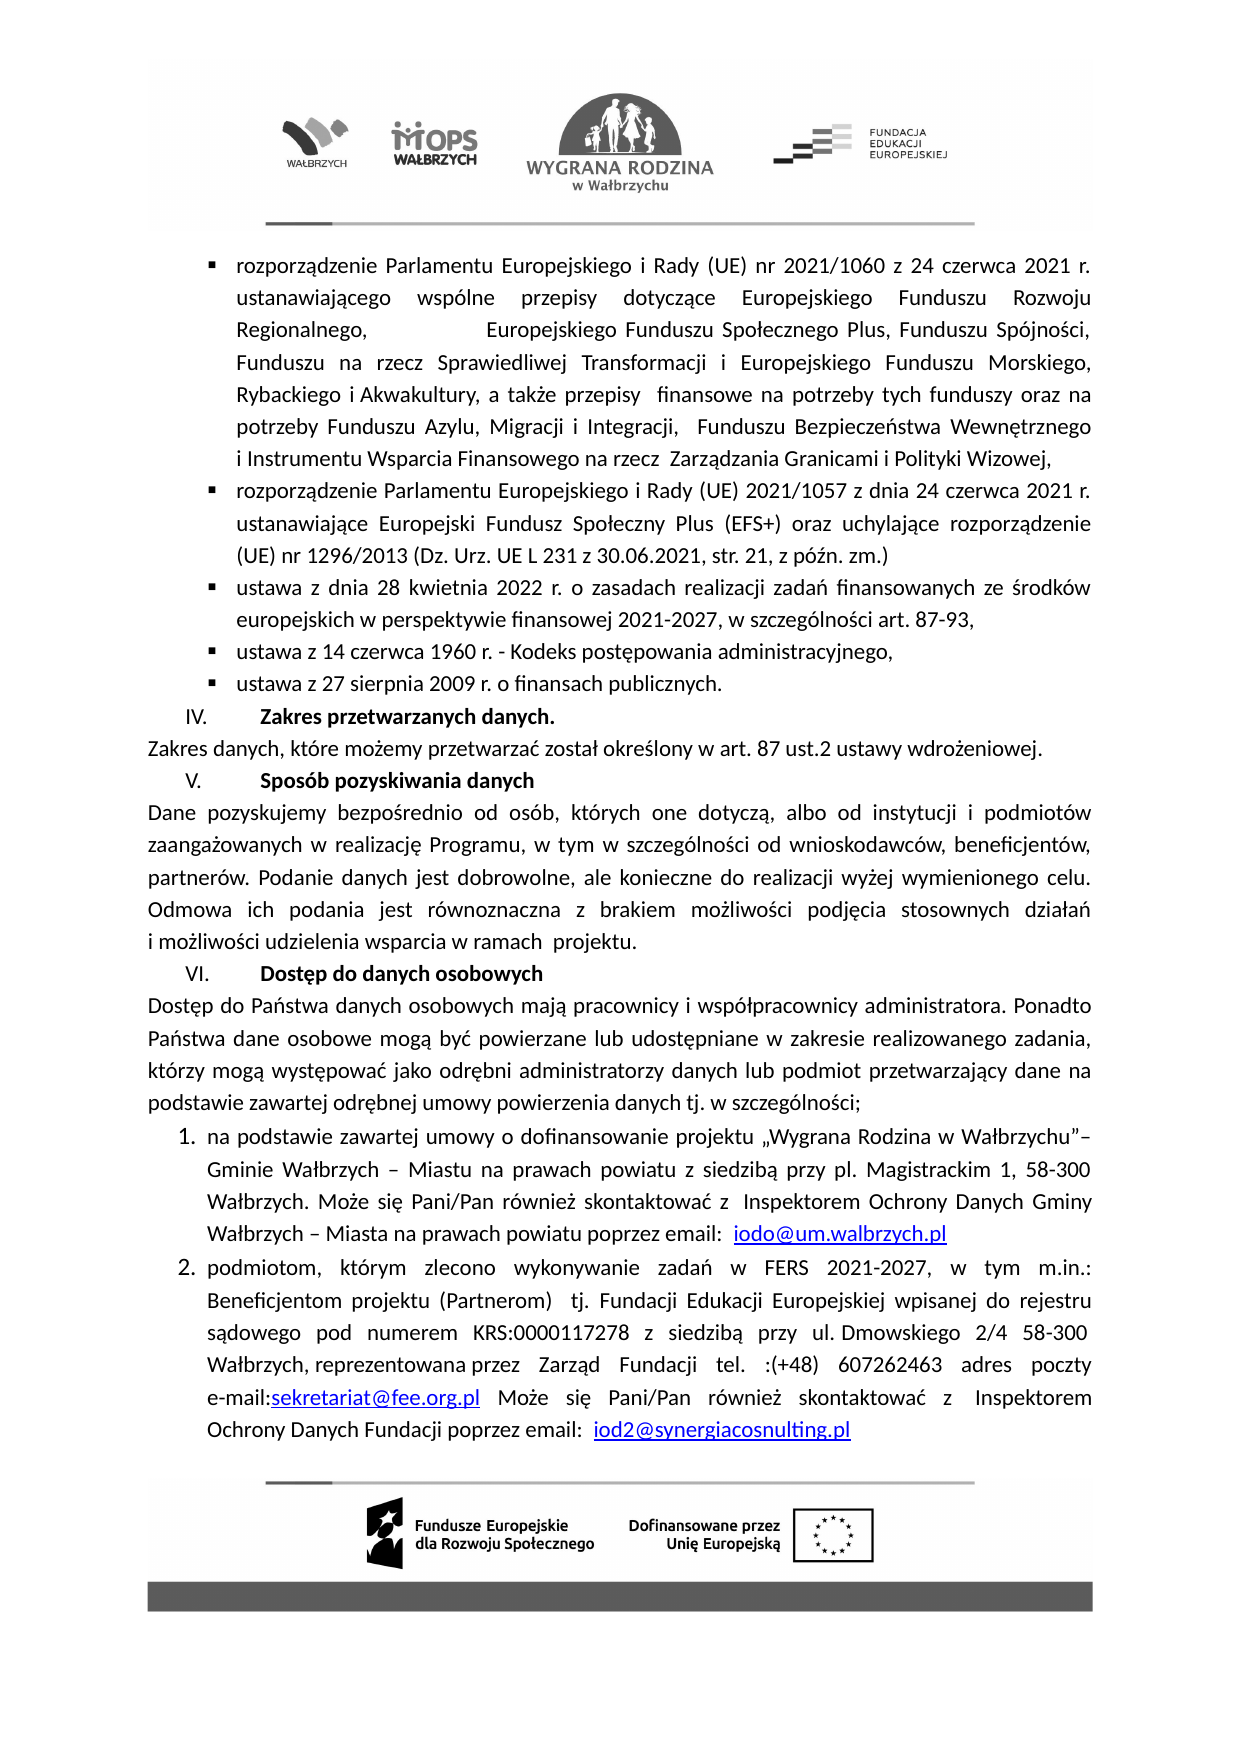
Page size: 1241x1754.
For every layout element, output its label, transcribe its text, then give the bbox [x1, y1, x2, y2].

text Dostęp do Państwa danych osobowych mają pracownicy i współpracownicy administratora. Ponadto Państwa dane osobowe mogą być powierzane lub udostępniane w zakresie realizowanego zadania, którzy mogą występować jako odrębni administratorzy danych lub podmiot przetwarzający dane na podstawie zawartej odrębnej umowy powierzenia danych tj. w szczególności; [148, 991, 1093, 1116]
list ustawa z 27 sierpnia 2009 r. o finansach publicznych. [207, 669, 1093, 698]
list rozporządzenie Parlamentu Europejskiego i Rady (UE) 2021/1057 z dnia 24 czerwca 2021 r. ustanawiające Europejski Fundusz Społeczny Plus (EFS+) oraz uchylające rozporządzenie (UE) nr 1296/2013 (Dz. Urz. UE L 231 z 30.06.2021, str. 21, z późn. zm.) [207, 476, 1093, 569]
list ustawa z dnia 28 kwietnia 2022 r. o zasadach realizacji zadań finansowanych ze środków europejskich w perspektywie finansowej 2021-2027, w szczególności art. 87-93, [207, 573, 1093, 633]
picture [147, 1478, 1093, 1612]
list na podstawie zawartej umowy o dofinansowanie projektu „Wygrana Rodzina w Wałbrzychu”– Gminie Wałbrzych – Miastu na prawach powiatu z siedzibą przy pl. Magistrackim 1, 58-300 Wałbrzych. Może się Pani/Pan również skontaktować z Inspektorem Ochrony Danych Gminy Wałbrzych – Miasta na prawach powiatu poprzez email: iodo@um.walbrzych.pl [177, 1120, 1093, 1247]
list podmiotom, którym zlecono wykonywanie zadań w FERS 2021-2027, w tym m.in.: Beneficjentom projektu (Partnerom) tj. Fundacji Edukacji Europejskiej wpisanej do rejestru sądowego pod numerem KRS:0000117278 z siedzibą przy ul. Dmowskiego 2/4 58-300 Wałbrzych, reprezentowana przez Zarząd Fundacji tel. :(+48) 607262463 adres poczty e-mail:sekretariat@fee.org.pl Może się Pani/Pan również skontaktować z Inspektorem Ochrony Danych Fundacji poprzez email: iod2@synergiacosnulting.pl [177, 1251, 1093, 1443]
text Dane pozyskujemy bezpośrednio od osób, których one dotyczą, albo od instytucji i podmiotów zaangażowanych w realizację Programu, w tym w szczególności od wnioskodawców, beneficjentów, partnerów. Podanie danych jest dobrowolne, ale konieczne do realizacji wyżej wymienionego celu. Odmowa ich podania jest równoznaczna z brakiem możliwości podjęcia stosownych działań i możliwości udzielenia wsparcia w ramach projektu. [148, 798, 1093, 955]
list Zakres przetwarzanych danych. [185, 702, 1093, 730]
text Zakres danych, które możemy przetwarzać został określony w art. 87 ust.2 ustawy wdrożeniowej. [148, 734, 1093, 762]
list ustawa z 14 czerwca 1960 r. - Kodeks postępowania administracyjnego, [207, 637, 1093, 665]
picture [147, 59, 1093, 231]
list Sposób pozyskiwania danych [185, 766, 1093, 794]
list Dostęp do danych osobowych [185, 959, 1093, 987]
list rozporządzenie Parlamentu Europejskiego i Rady (UE) nr 2021/1060 z 24 czerwca 2021 r. ustanawiającego wspólne przepisy dotyczące Europejskiego Funduszu Rozwoju Regionalnego, Europejskiego Funduszu Społecznego Plus, Funduszu Spójności, Funduszu na rzecz Sprawiedliwej Transformacji i Europejskiego Funduszu Morskiego, Rybackiego i Akwakultury, a także przepisy finansowe na potrzeby tych funduszy oraz na potrzeby Funduszu Azylu, Migracji i Integracji, Funduszu Bezpieczeństwa Wewnętrznego i Instrumentu Wsparcia Finansowego na rzecz Zarządzania Granicami i Polityki Wizowej, [207, 251, 1093, 472]
